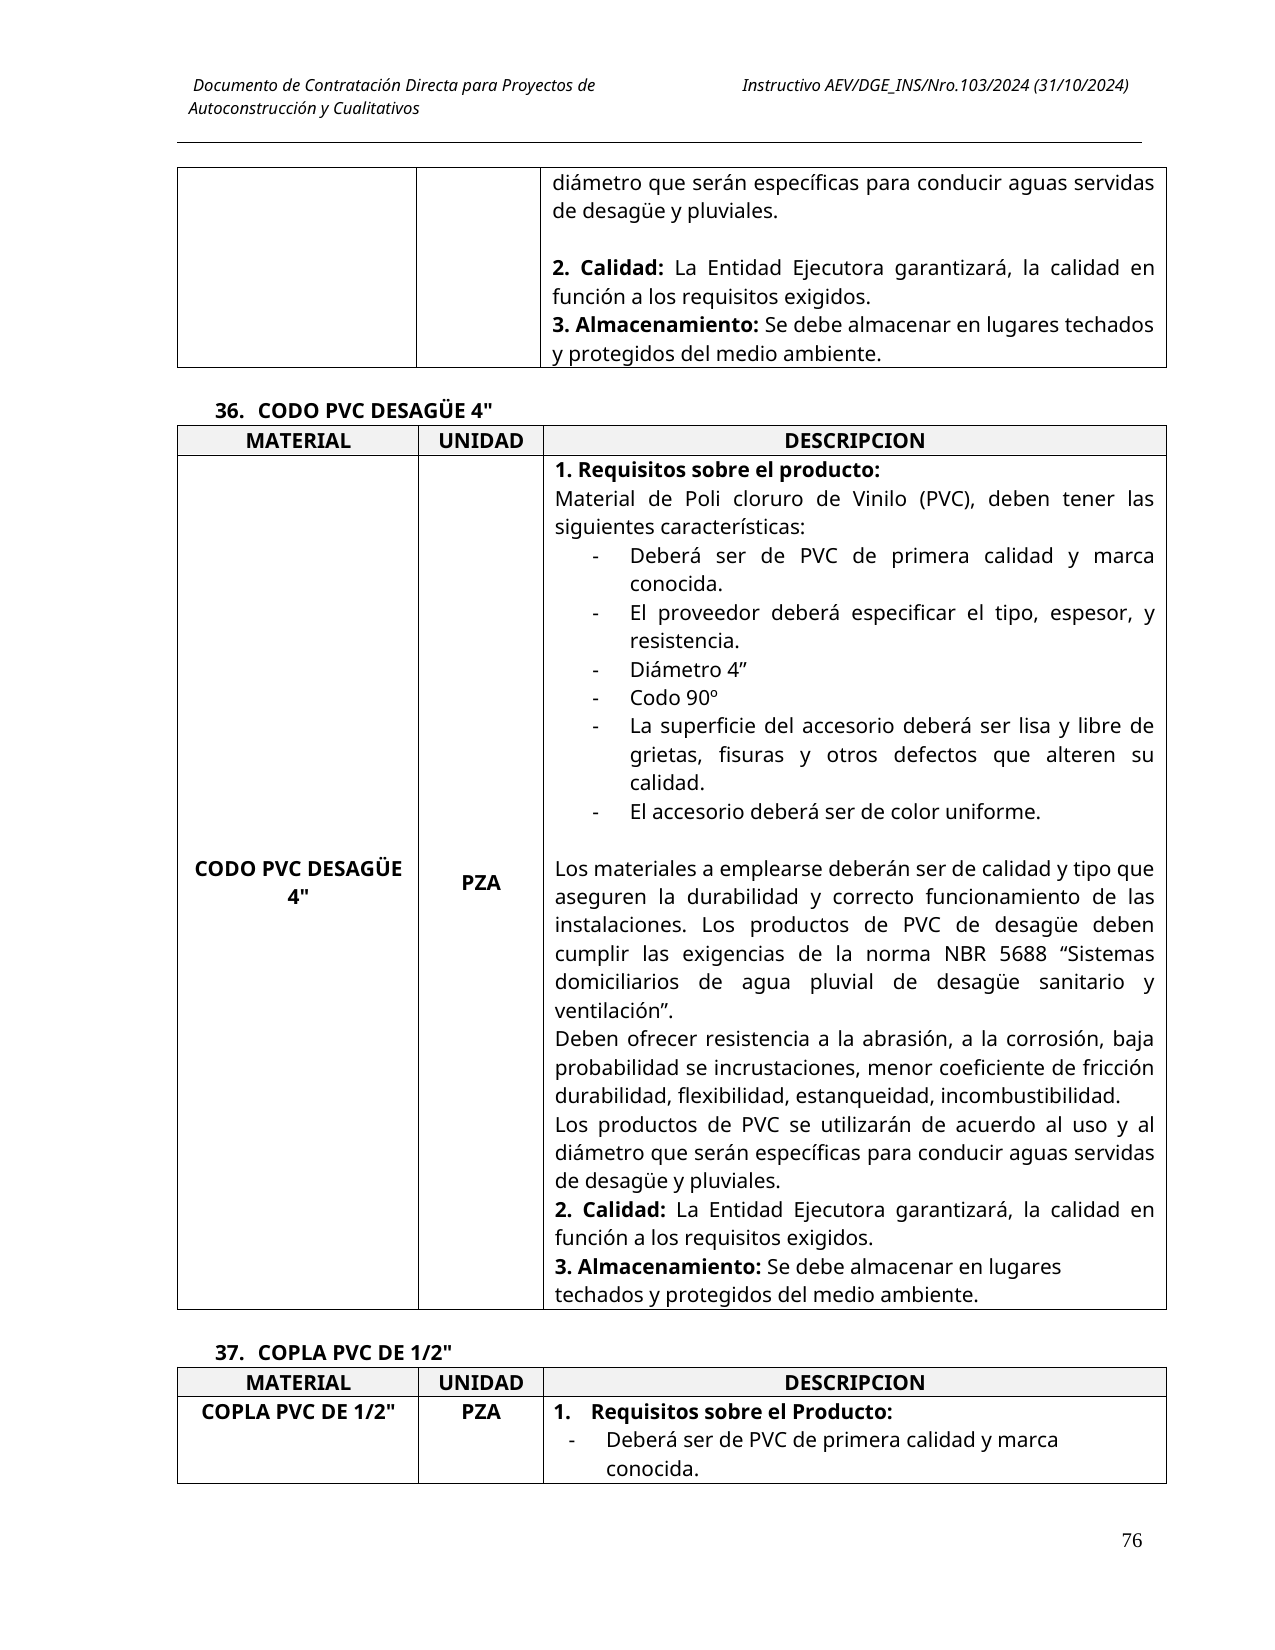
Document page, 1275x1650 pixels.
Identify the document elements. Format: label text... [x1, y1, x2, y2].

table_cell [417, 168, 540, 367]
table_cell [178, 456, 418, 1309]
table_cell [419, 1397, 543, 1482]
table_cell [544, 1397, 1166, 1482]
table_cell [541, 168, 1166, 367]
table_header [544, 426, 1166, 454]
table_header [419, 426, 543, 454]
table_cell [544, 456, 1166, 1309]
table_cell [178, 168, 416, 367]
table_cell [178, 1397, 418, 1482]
list COPLA PVC DE 1/2" [215, 1338, 1142, 1367]
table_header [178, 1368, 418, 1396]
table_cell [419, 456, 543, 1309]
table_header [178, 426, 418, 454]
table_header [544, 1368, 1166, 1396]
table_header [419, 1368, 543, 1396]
list CODO PVC DESAGÜE 4" [215, 397, 1142, 425]
